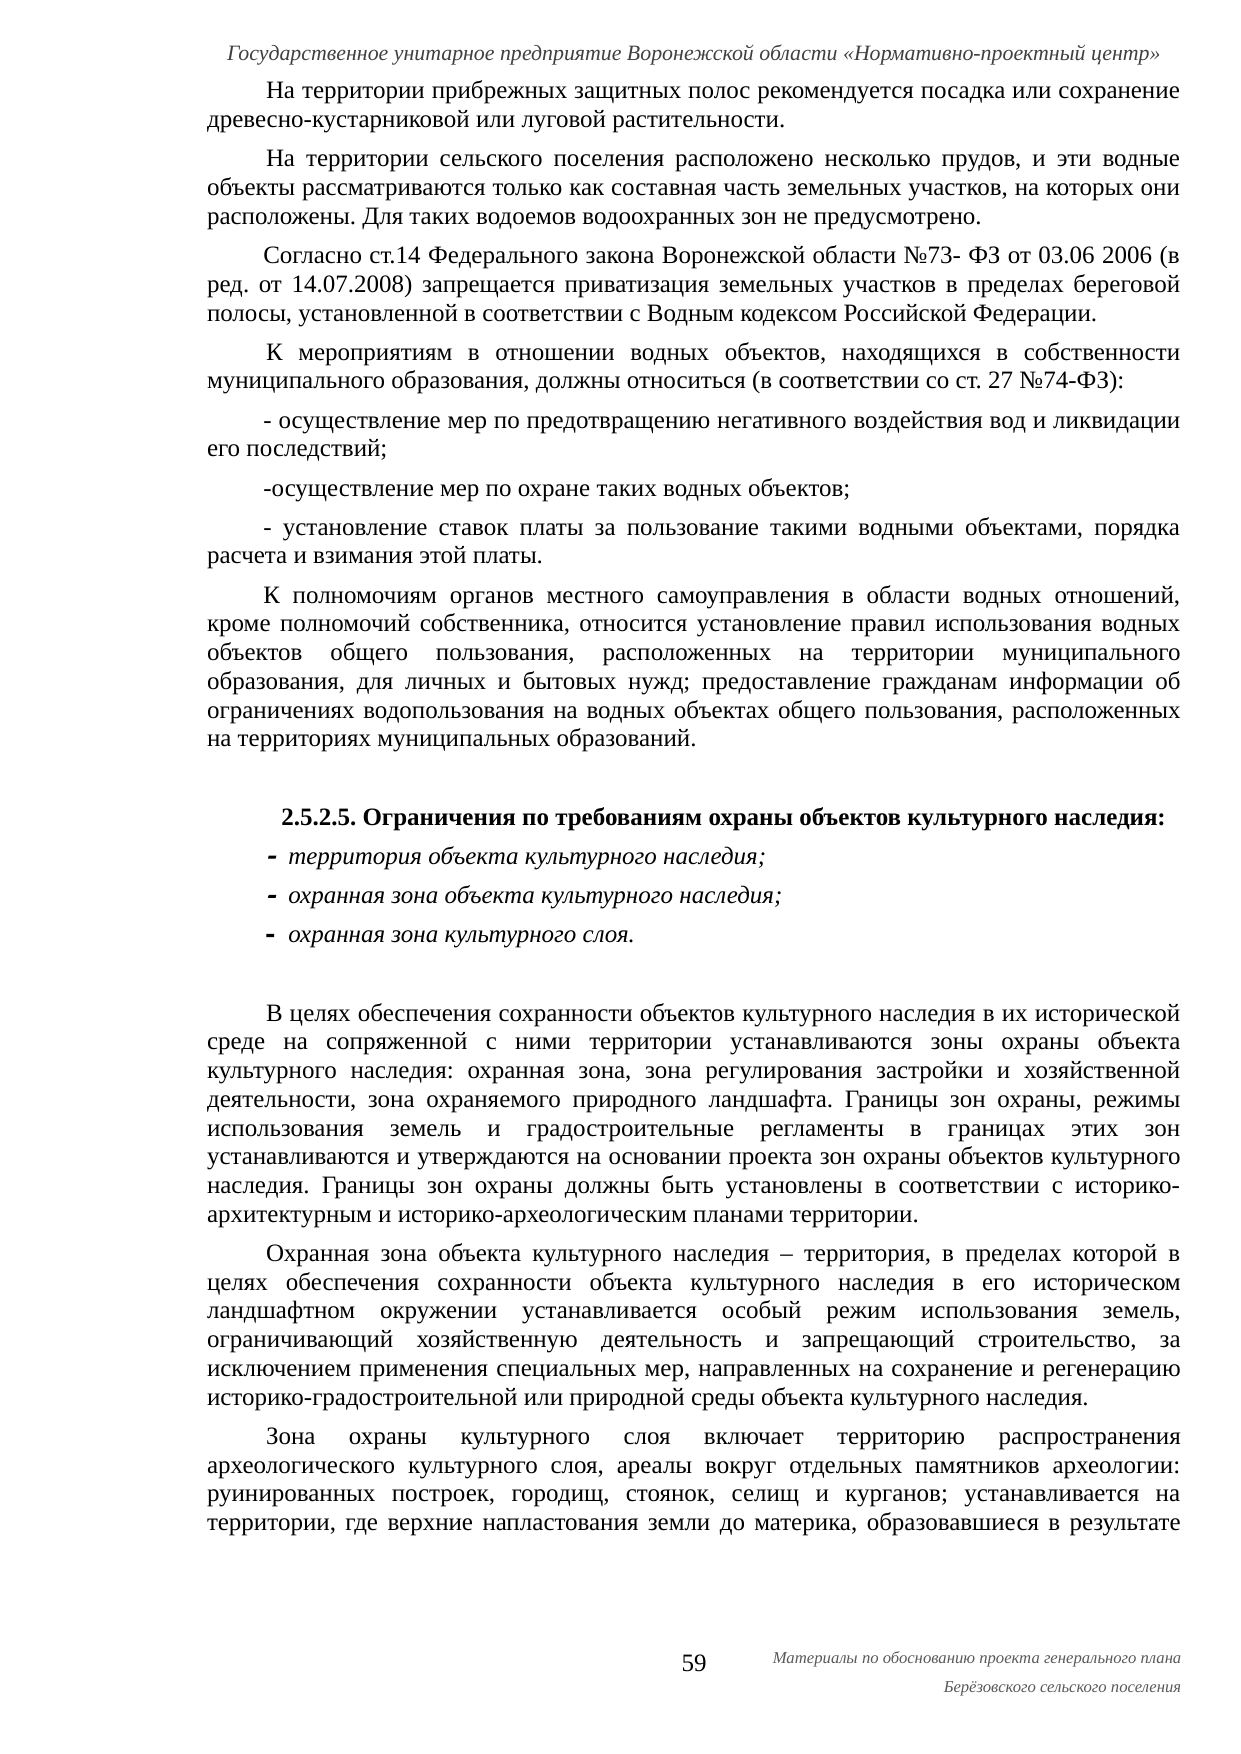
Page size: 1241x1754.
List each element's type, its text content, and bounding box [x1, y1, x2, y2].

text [207, 1421, 1181, 1536]
list охранная зона культурного слоя. [207, 919, 1181, 948]
text В целях обеспечения сохранности объектов культурного наследия в их исторической среде на сопряженной с ними территории устанавливаются зоны охраны объекта культурного наследия: охранная зона, зона регулирования застройки и хозяйственной деятельности, зона охраняемого природного ландшафта. Границы зон охраны, режимы использования земель и градостроительные регламенты в границах этих зон устанавливаются и утверждаются на основании проекта зон охраны объектов культурного наследия. Границы зон охраны должны быть установлены в соответствии с историко-архитектурным и историко-археологическим планами территории. [207, 998, 1181, 1228]
text -осуществление мер по охране таких водных объектов; [207, 473, 1181, 501]
text 2.5.2.5. Ограничения по требованиям охраны объектов культурного наследия: [207, 802, 1181, 831]
text На территории прибрежных защитных полос рекомендуется посадка или сохранение древесно-кустарниковой или луговой растительности. [207, 76, 1181, 133]
list территория объекта культурного наследия; [207, 841, 1181, 870]
text - осуществление мер по предотвращению негативного воздействия вод и ликвидации его последствий; [207, 405, 1181, 462]
text Охранная зона объекта культурного наследия – территория, в пределах которой в целях обеспечения сохранности объекта культурного наследия в его историческом ландшафтном окружении устанавливается особый режим использования земель, ограничивающий хозяйственную деятельность и запрещающий строительство, за исключением применения специальных мер, направленных на сохранение и регенерацию историко-градостроительной или природной среды объекта культурного наследия. [207, 1238, 1181, 1411]
text К полномочиям органов местного самоуправления в области водных отношений, кроме полномочий собственника, относится установление правил использования водных объектов общего пользования, расположенных на территории муниципального образования, для личных и бытовых нужд; предоставление гражданам информации об ограничениях водопользования на водных объектах общего пользования, расположенных на территориях муниципальных образований. [207, 580, 1181, 752]
text Согласно ст.14 Федерального закона Воронежской области №73- ФЗ от 03.06 2006 (в ред. от 14.07.2008) запрещается приватизация земельных участков в пределах береговой полосы, установленной в соответствии с Водным кодексом Российской Федерации. [207, 240, 1181, 326]
list охранная зона объекта культурного наследия; [207, 880, 1181, 909]
text - установление ставок платы за пользование такими водными объектами, порядка расчета и взимания этой платы. [207, 512, 1181, 569]
text На территории сельского поселения расположено несколько прудов, и эти водные объекты рассматриваются только как составная часть земельных участков, на которых они расположены. Для таких водоемов водоохранных зон не предусмотрено. [207, 143, 1181, 230]
text К мероприятиям в отношении водных объектов, находящихся в собственности муниципального образования, должны относиться (в соответствии со ст. 27 №74-ФЗ): [207, 337, 1181, 394]
